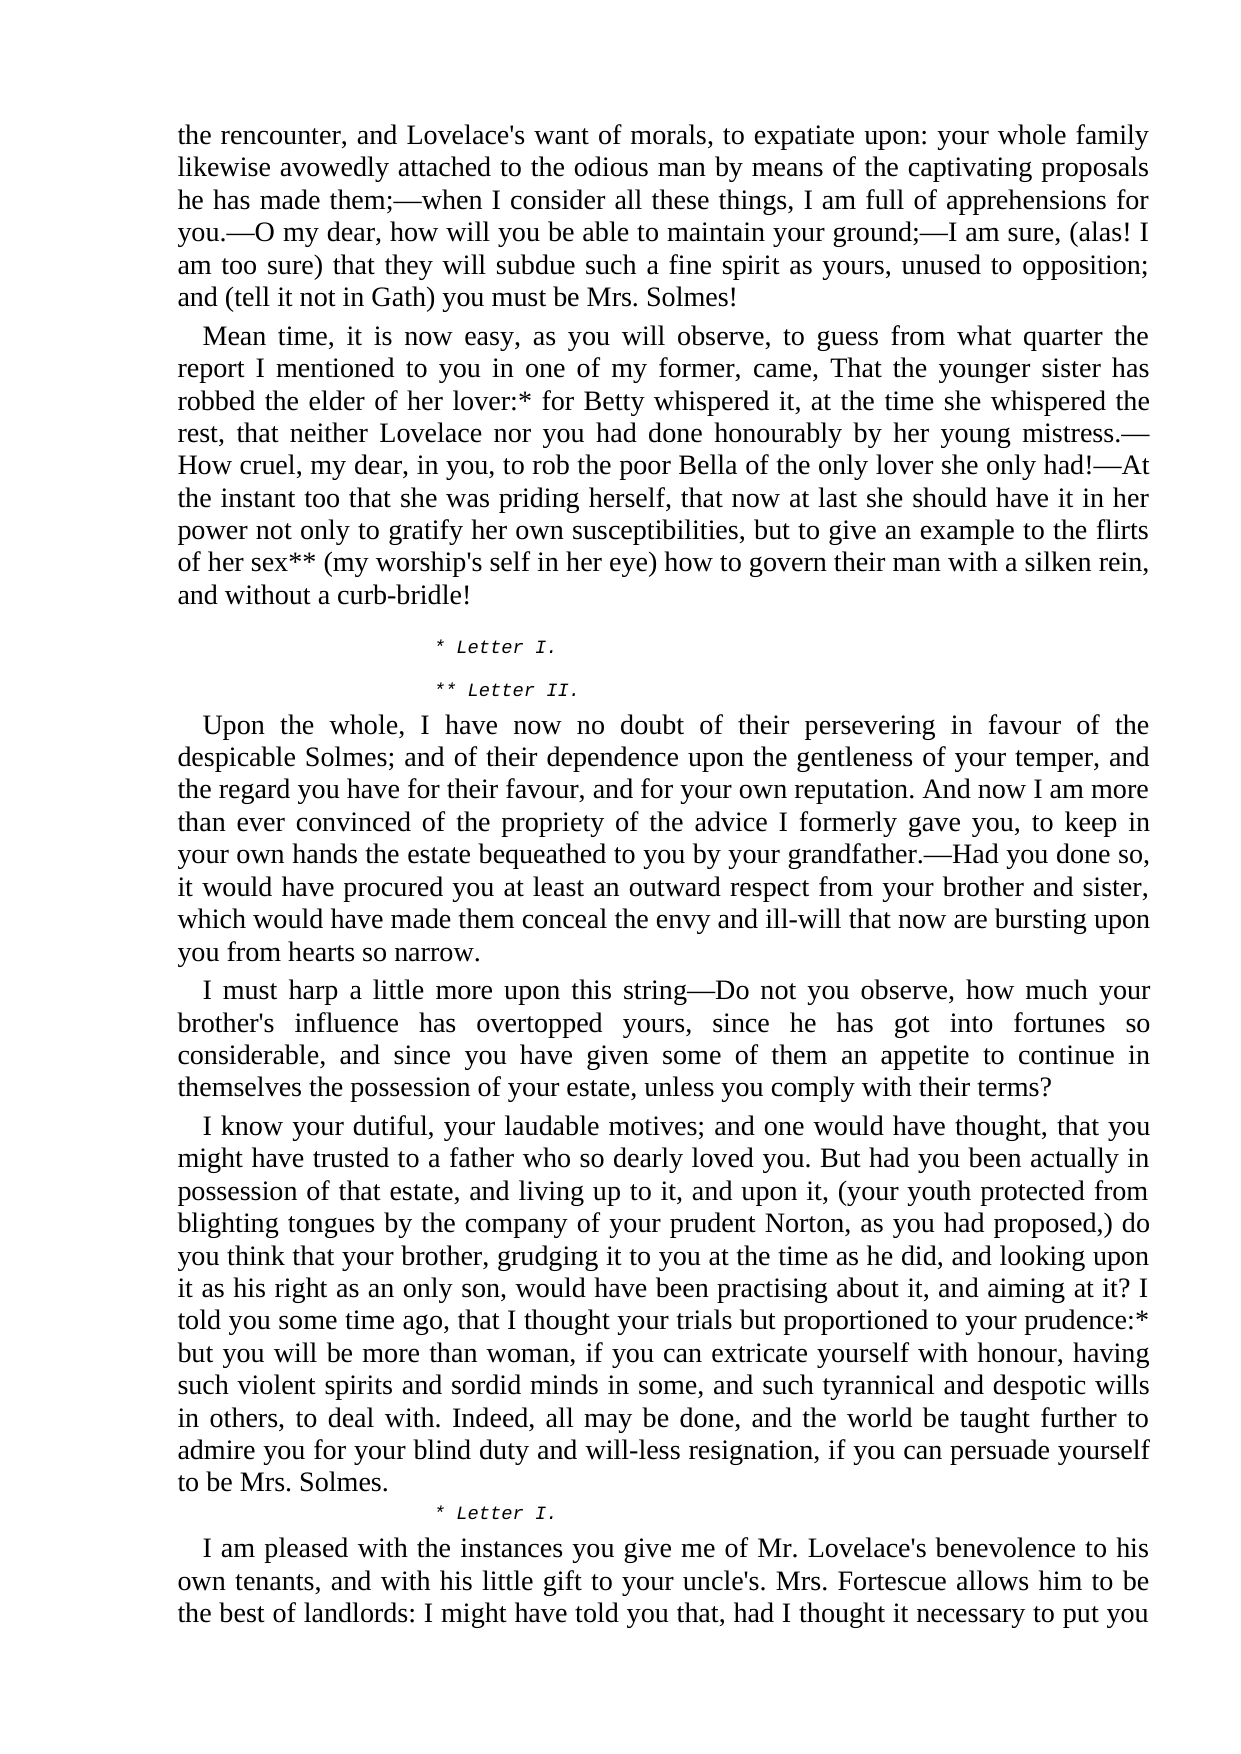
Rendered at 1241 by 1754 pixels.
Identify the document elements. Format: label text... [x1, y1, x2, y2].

text I must harp a little more upon this string—Do not you observe, how much your brother's influence has overtopped yours, since he has got into fortunes so considerable, and since you have given some of them an appetite to continue in themselves the possession of your estate, unless you comply with their terms? [177, 973, 1152, 1103]
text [177, 118, 1152, 312]
text Mean time, it is now easy, as you will observe, to guess from what quarter the report I mentioned to you in one of my former, came, That the younger sister has robbed the elder of her lover:* for Betty whispered it, at the time she whispered the rest, that neither Lovelace nor you had done honourably by her young mistress.—How cruel, my dear, in you, to rob the poor Bella of the only lover she only had!—At the instant too that she was priding herself, that now at last she should have it in her power not only to gratify her own susceptibilities, but to give an example to the flirts of her sex** (my worship's self in her eye) how to govern their man with a silken rein, and without a curb-bridle! [177, 319, 1152, 610]
text * Letter I. [377, 638, 1152, 659]
text * Letter I. [377, 1504, 1152, 1525]
text Upon the whole, I have now no doubt of their persevering in favour of the despicable Solmes; and of their dependence upon the gentleness of your temper, and the regard you have for their favour, and for your own reputation. And now I am more than ever convinced of the propriety of the advice I formerly gave you, to keep in your own hands the estate bequeathed to you by your grandfather.—Had you done so, it would have procured you at least an outward respect from your brother and sister, which would have made them conceal the envy and ill-will that now are bursting upon you from hearts so narrow. [177, 708, 1152, 967]
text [177, 1532, 1152, 1629]
text ** Letter II. [377, 680, 1152, 702]
text I know your dutiful, your laudable motives; and one would have thought, that you might have trusted to a father who so dearly loved you. But had you been actually in possession of that estate, and living up to it, and upon it, (your youth protected from blighting tongues by the company of your prudent Norton, as you had proposed,) do you think that your brother, grudging it to you at the time as he did, and looking upon it as his right as an only son, would have been practising about it, and aiming at it? I told you some time ago, that I thought your trials but proportioned to your prudence:* but you will be more than woman, if you can extricate yourself with honour, having such violent spirits and sordid minds in some, and such tyrannical and despotic wills in others, to deal with. Indeed, all may be done, and the world be taught further to admire you for your blind duty and will-less resignation, if you can persuade yourself to be Mrs. Solmes. [177, 1109, 1152, 1498]
